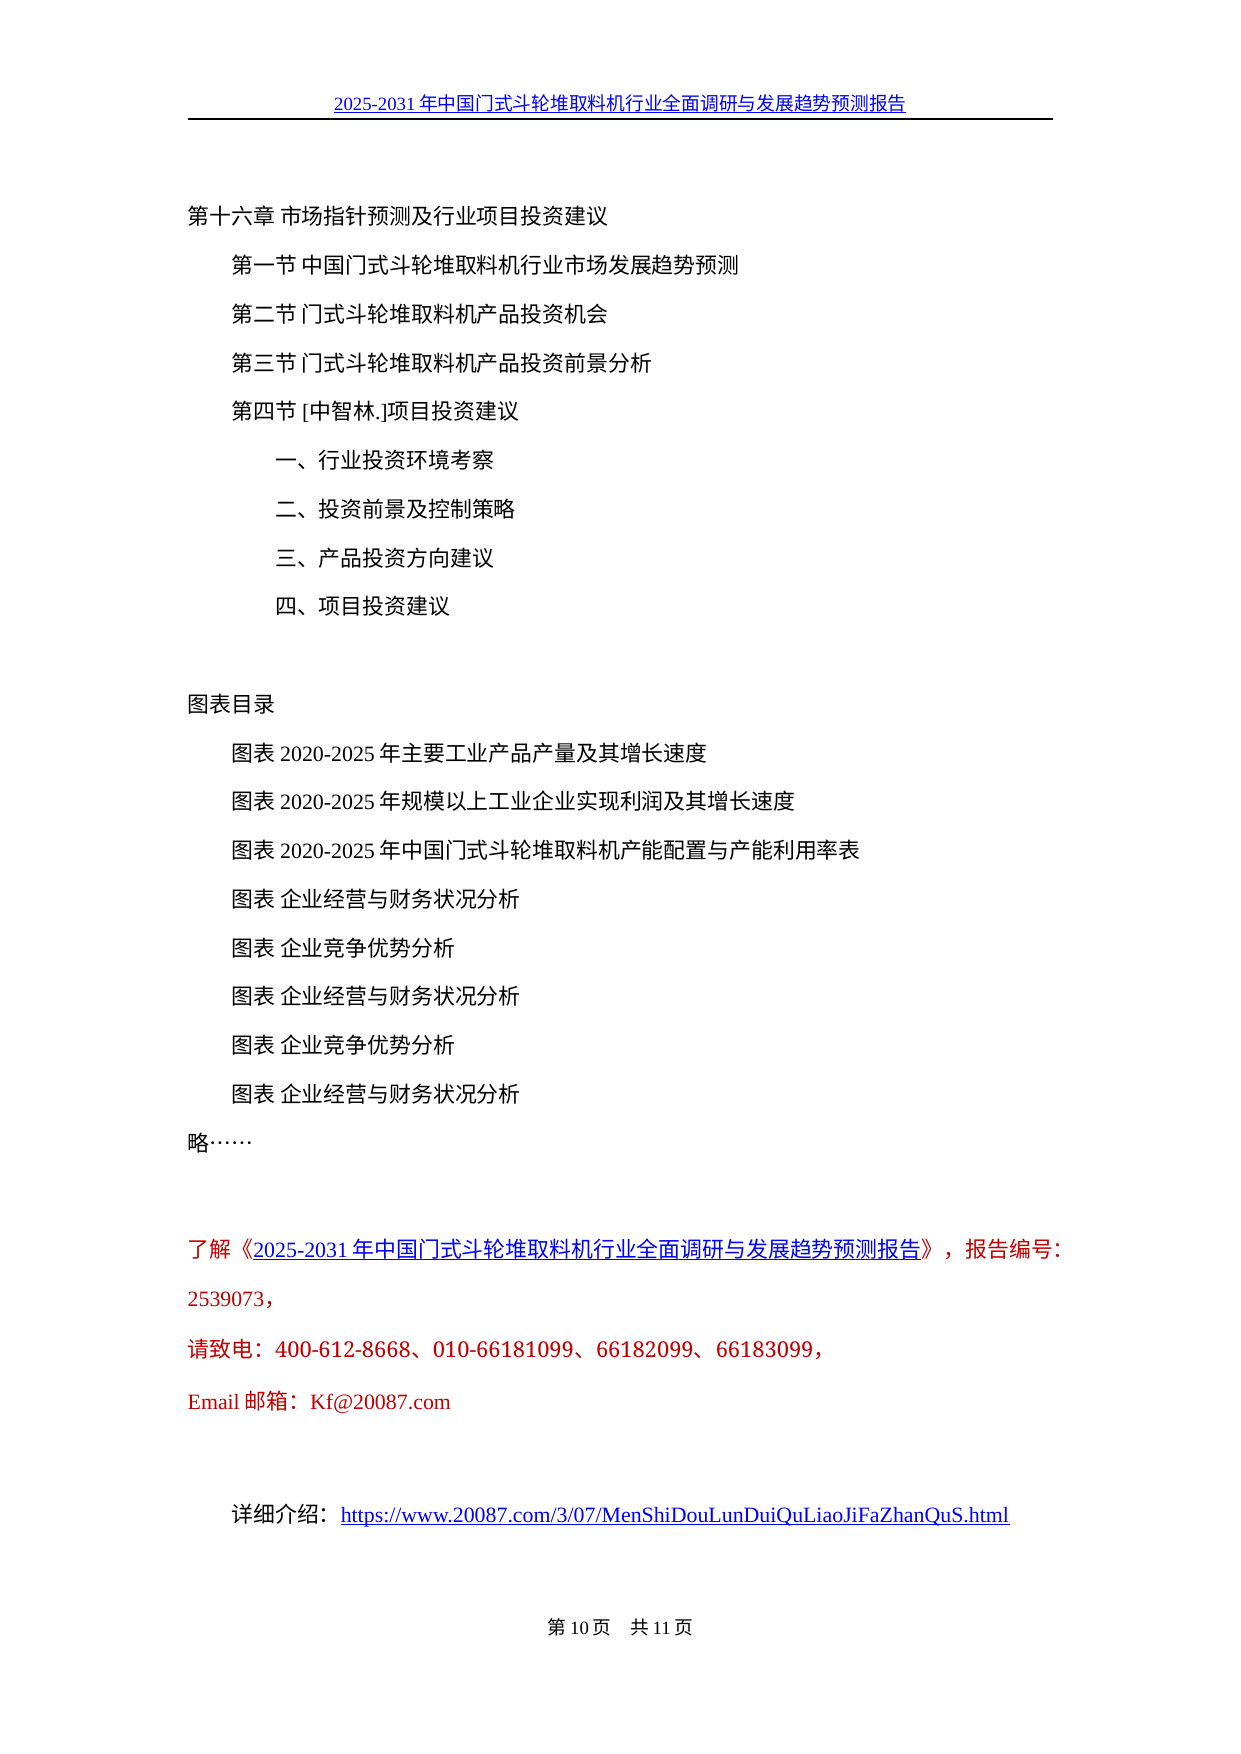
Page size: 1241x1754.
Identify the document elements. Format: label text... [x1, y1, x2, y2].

text 详细介绍：https://www.20087.com/3/07/MenShiDouLunDuiQuLiaoJiFaZhanQuS.html [187, 1496, 1053, 1529]
text 了解《2025-2031年中国门式斗轮堆取料机行业全面调研与发展趋势预测报告》，报告编号：2539073， [187, 1232, 1053, 1313]
text Email邮箱：Kf@20087.com [187, 1383, 1053, 1416]
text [187, 150, 1053, 1158]
text 请致电：400-612-8668、010-66181099、66182099、66183099， [187, 1332, 1053, 1364]
